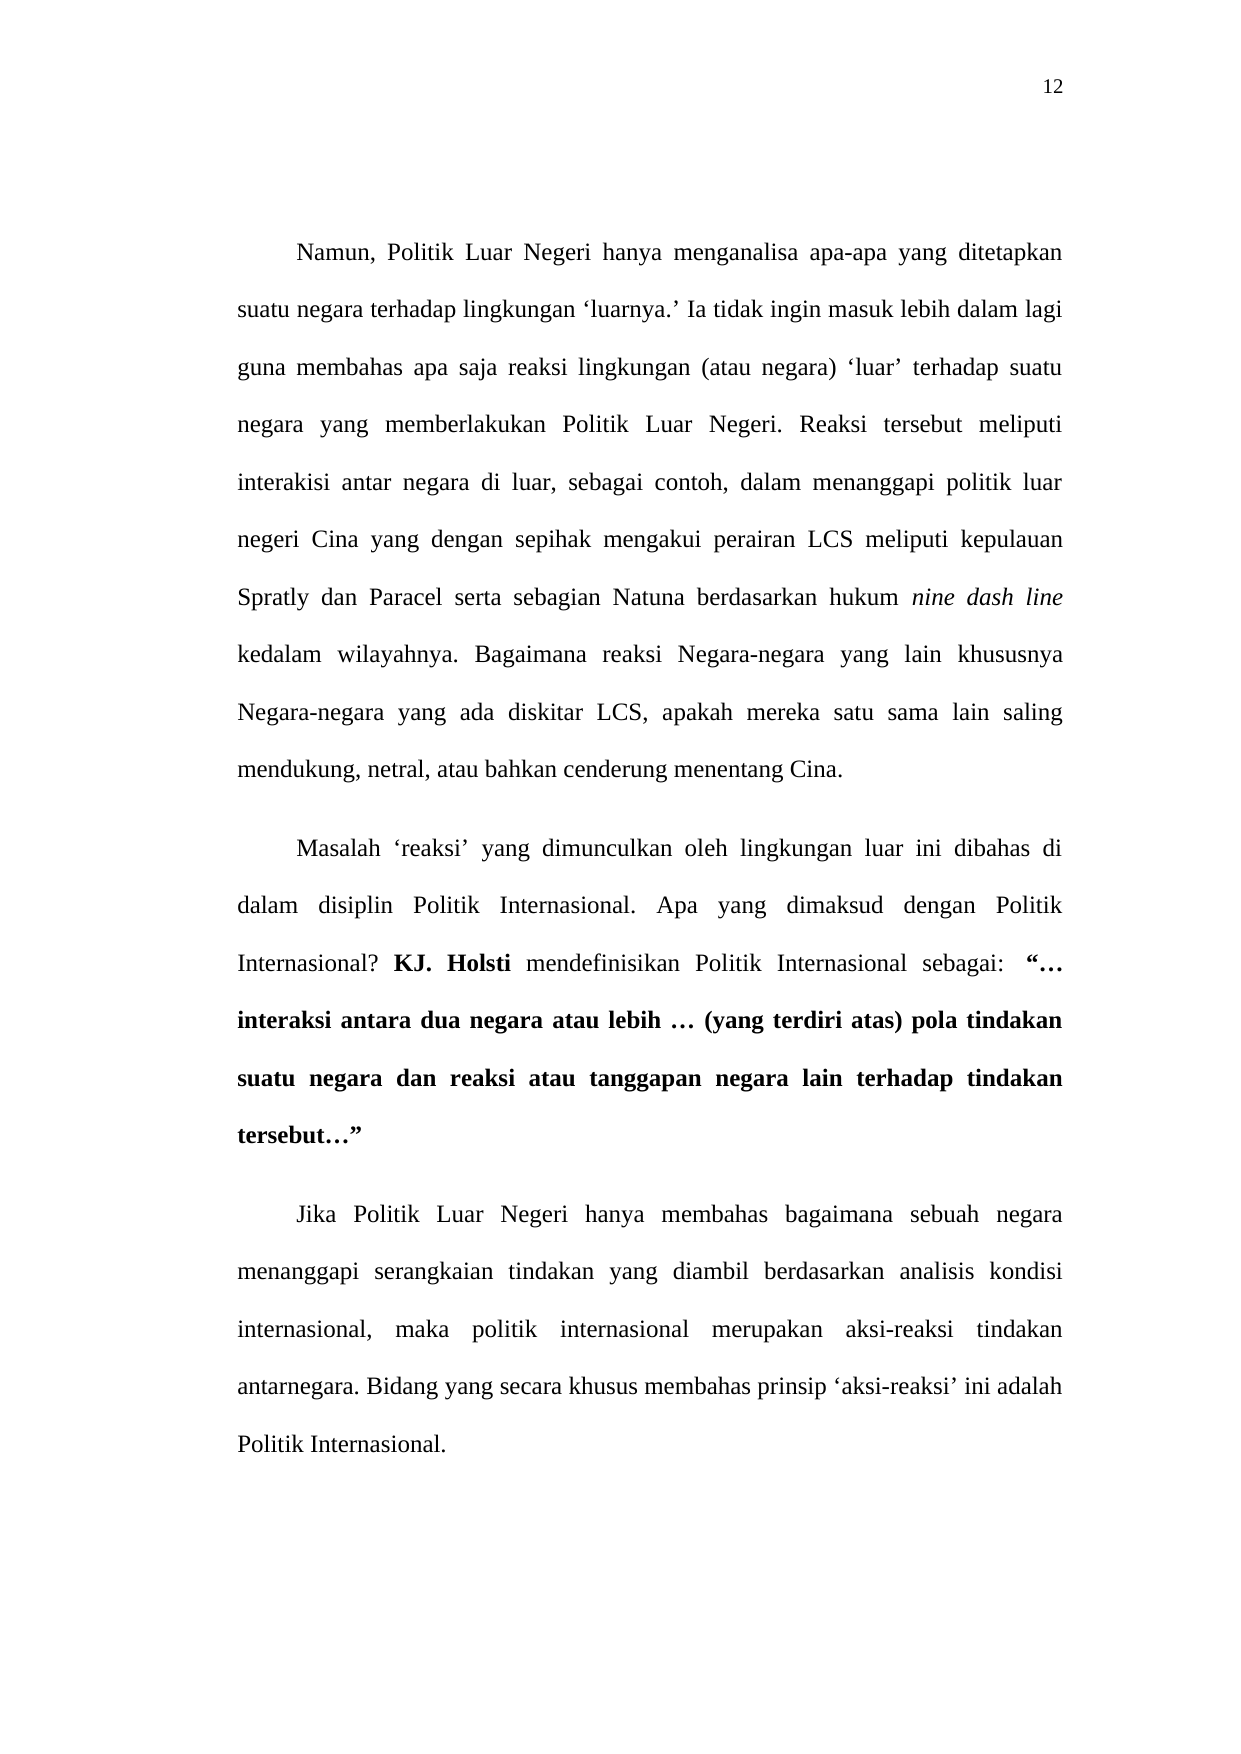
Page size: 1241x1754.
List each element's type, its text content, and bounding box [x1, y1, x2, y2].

text Namun, Politik Luar Negeri hanya menganalisa apa-apa yang ditetapkan suatu negara terhadap lingkungan ‘luarnya.’ Ia tidak ingin masuk lebih dalam lagi guna membahas apa saja reaksi lingkungan (atau negara) ‘luar’ terhadap suatu negara yang memberlakukan Politik Luar Negeri. Reaksi tersebut meliputi interakisi antar negara di luar, sebagai contoh, dalam menanggapi politik luar negeri Cina yang dengan sepihak mengakui perairan LCS meliputi kepulauan Spratly dan Paracel serta sebagian Natuna berdasarkan hukum nine dash line kedalam wilayahnya. Bagaimana reaksi Negara-negara yang lain khususnya Negara-negara yang ada diskitar LCS, apakah mereka satu sama lain saling mendukung, netral, atau bahkan cenderung menentang Cina. [237, 237, 1063, 783]
text Masalah ‘reaksi’ yang dimunculkan oleh lingkungan luar ini dibahas di dalam disiplin Politik Internasional. Apa yang dimaksud dengan Politik Internasional? KJ. Holsti mendefinisikan Politik Internasional sebagai: “…interaksi antara dua negara atau lebih … (yang terdiri atas) pola tindakan suatu negara dan reaksi atau tanggapan negara lain terhadap tindakan tersebut…” [237, 833, 1063, 1149]
text Jika Politik Luar Negeri hanya membahas bagaimana sebuah negara menanggapi serangkaian tindakan yang diambil berdasarkan analisis kondisi internasional, maka politik internasional merupakan aksi-reaksi tindakan antarnegara. Bidang yang secara khusus membahas prinsip ‘aksi-reaksi’ ini adalah Politik Internasional. [237, 1199, 1063, 1457]
